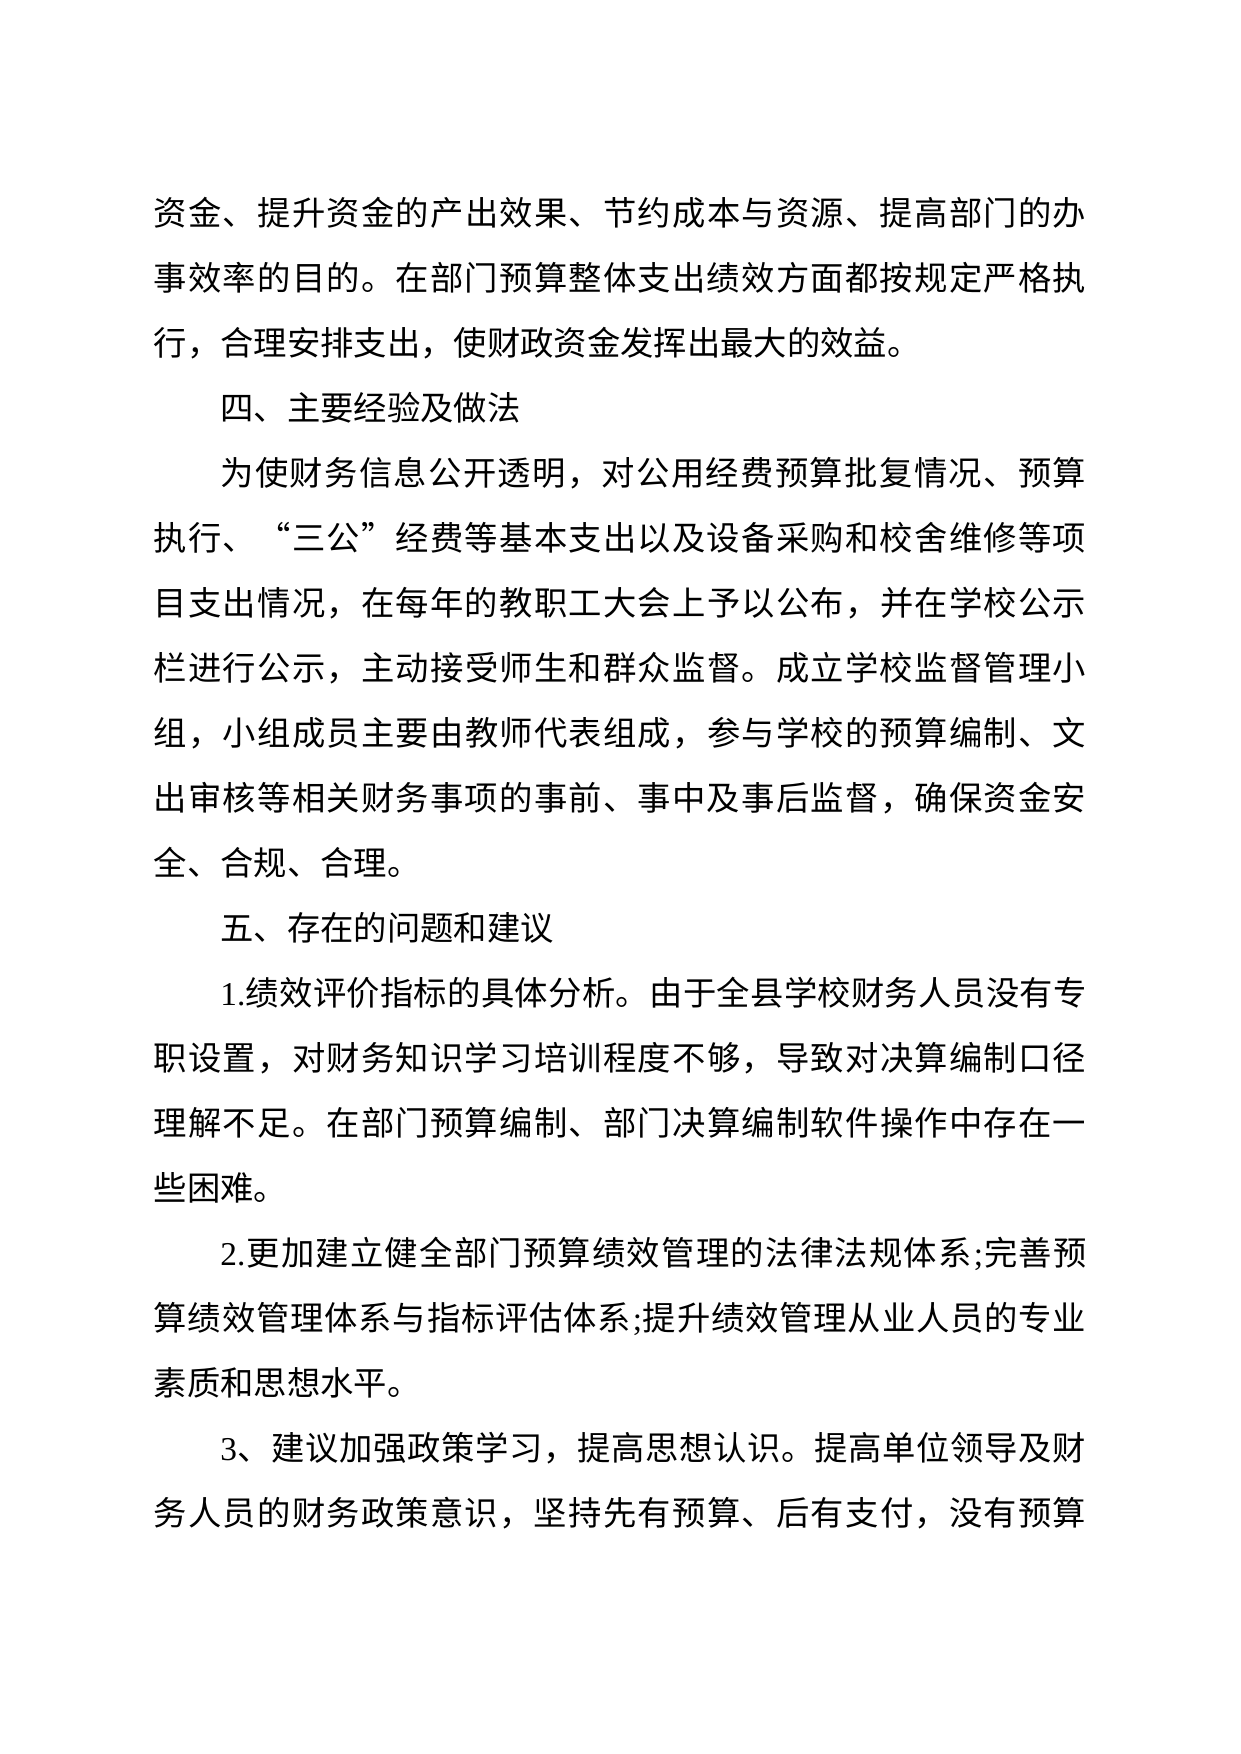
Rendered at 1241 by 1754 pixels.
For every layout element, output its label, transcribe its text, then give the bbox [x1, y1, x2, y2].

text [153, 1413, 1087, 1543]
text 2.更加建立健全部门预算绩效管理的法律法规体系;完善预算绩效管理体系与指标评估体系;提升绩效管理从业人员的专业素质和思想水平。 [153, 1218, 1087, 1413]
text 为使财务信息公开透明，对公用经费预算批复情况、预算执行、“三公”经费等基本支出以及设备采购和校舍维修等项目支出情况，在每年的教职工大会上予以公布，并在学校公示栏进行公示，主动接受师生和群众监督。成立学校监督管理小组，小组成员主要由教师代表组成，参与学校的预算编制、文出审核等相关财务事项的事前、事中及事后监督，确保资金安全、合规、合理。 [153, 438, 1087, 893]
text 四、主要经验及做法 [153, 373, 1087, 438]
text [153, 178, 1087, 373]
text 五、存在的问题和建议 [153, 893, 1087, 958]
text 1.绩效评价指标的具体分析。由于全县学校财务人员没有专职设置，对财务知识学习培训程度不够，导致对决算编制口径理解不足。在部门预算编制、部门决算编制软件操作中存在一些困难。 [153, 958, 1087, 1218]
